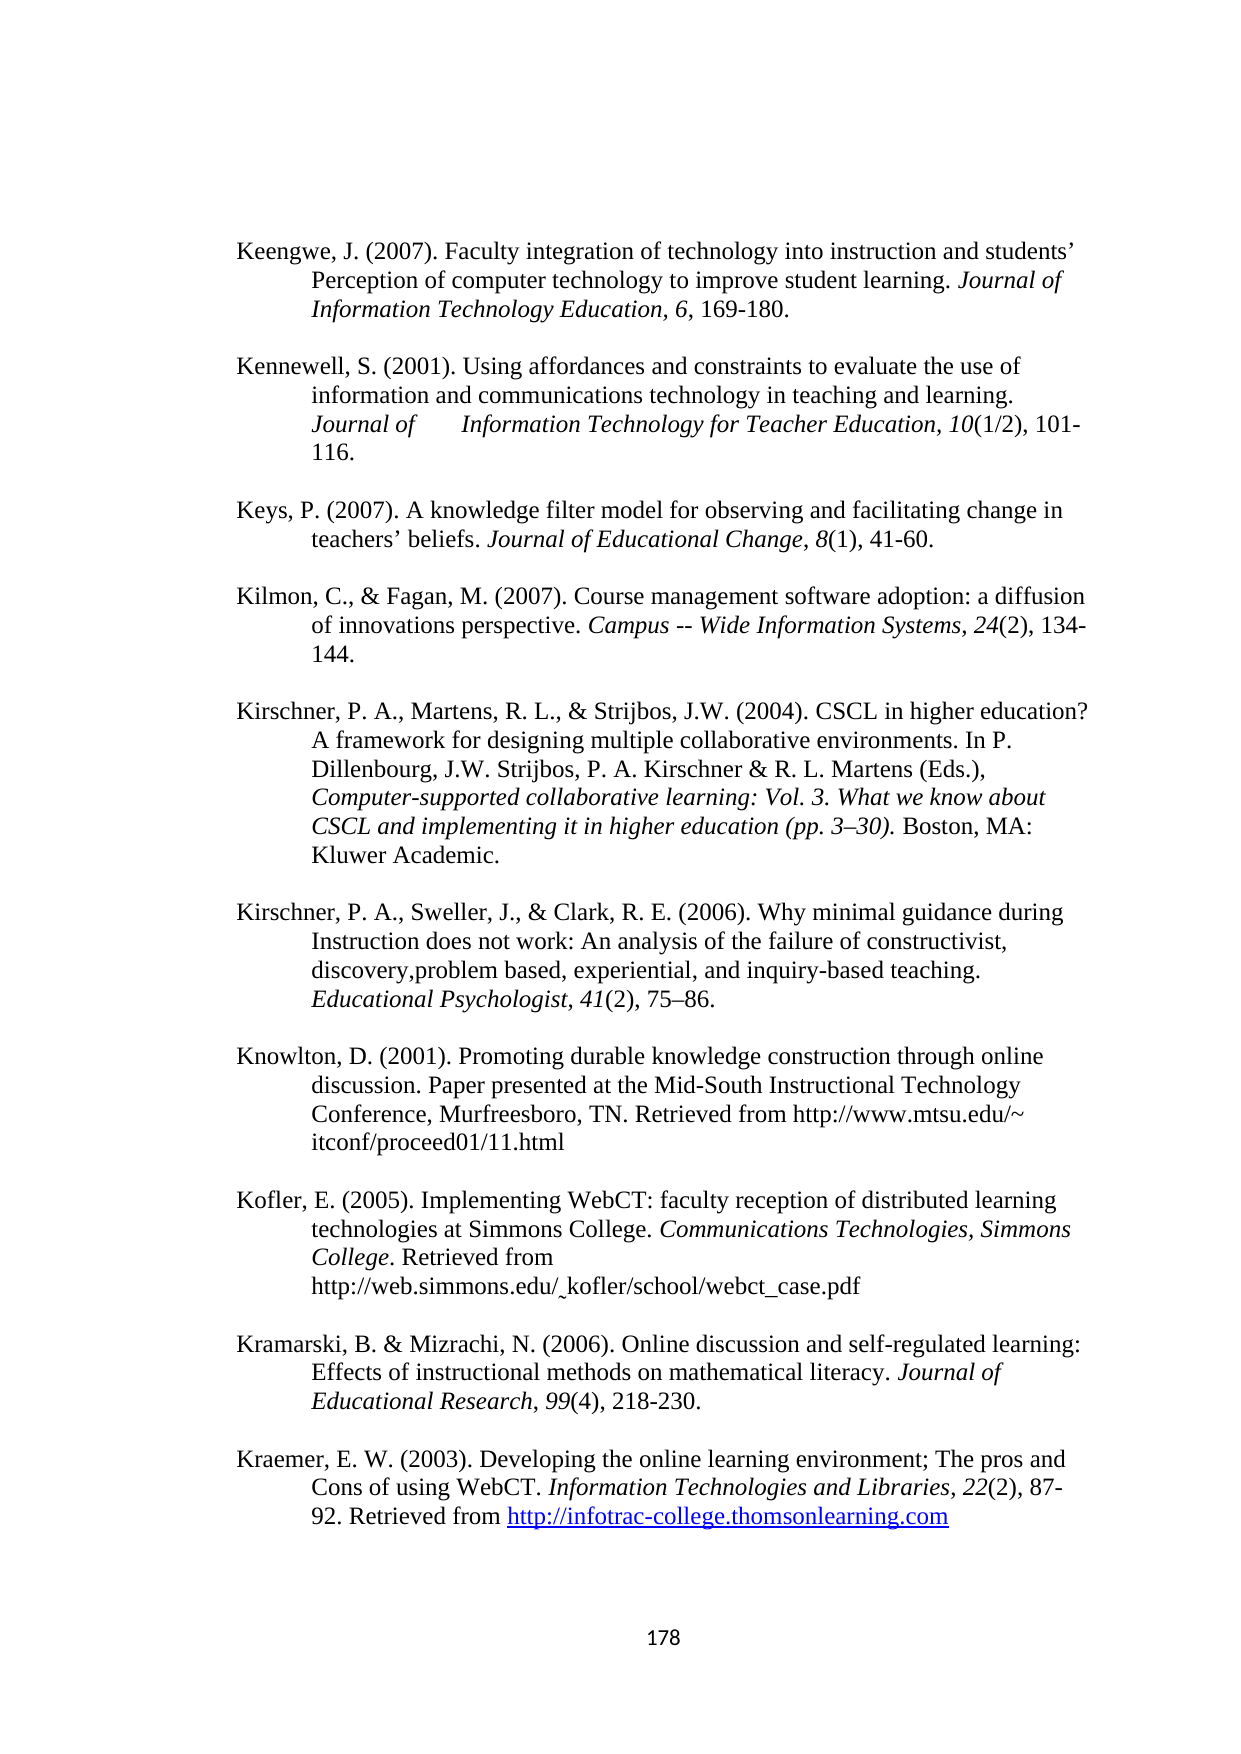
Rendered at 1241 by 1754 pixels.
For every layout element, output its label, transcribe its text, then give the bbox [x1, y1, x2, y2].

text Kofler, E. (2005). Implementing WebCT: faculty reception of distributed learning [236, 1185, 1090, 1214]
text Effects of instructional methods on mathematical literacy. Journal of [236, 1357, 1090, 1386]
text Keys, P. (2007). A knowledge filter model for observing and facilitating change in [236, 495, 1090, 524]
text Kramarski, B. & Mizrachi, N. (2006). Online discussion and self-regulated learning: [236, 1329, 1090, 1357]
text Perception of computer technology to improve student learning. Journal of [236, 265, 1090, 294]
text Instruction does not work: An analysis of the failure of constructivist, [236, 926, 1090, 955]
text College. Retrieved from [236, 1242, 1090, 1271]
text 144. [236, 639, 1090, 667]
text teachers’ beliefs. Journal of Educational Change, 8(1), 41-60. [236, 524, 1090, 552]
text Kennewell, S. (2001). Using affordances and constraints to evaluate the use of [236, 351, 1090, 380]
text technologies at Simmons College. Communications Technologies, Simmons [236, 1214, 1090, 1242]
text 116. [236, 437, 1090, 466]
text Keengwe, J. (2007). Faculty integration of technology into instruction and students’ [236, 236, 1090, 265]
text http://web.simmons.edu/˷kofler/school/webct_case.pdf [236, 1271, 1090, 1300]
text information and communications technology in teaching and learning. [236, 380, 1090, 409]
text Kilmon, C., & Fagan, M. (2007). Course management software adoption: a diffusion [236, 581, 1090, 610]
text itconf/proceed01/11.html [236, 1127, 1090, 1156]
text 92. Retrieved from http://infotrac-college.thomsonlearning.com [236, 1501, 1090, 1530]
text A framework for designing multiple collaborative environments. In P. [236, 725, 1090, 754]
text Kraemer, E. W. (2003). Developing the online learning environment; The pros and [236, 1444, 1090, 1472]
text Cons of using WebCT. Information Technologies and Libraries, 22(2), 87- [236, 1472, 1090, 1501]
text discovery,problem based, experiential, and inquiry-based teaching. [236, 955, 1090, 984]
text Journal of Information Technology for Teacher Education, 10(1/2), 101- [236, 409, 1090, 437]
text CSCL and implementing it in higher education (pp. 3–30). Boston, MA: [236, 811, 1090, 840]
text Computer-supported collaborative learning: Vol. 3. What we know about [236, 782, 1090, 811]
text of innovations perspective. Campus -- Wide Information Systems, 24(2), 134- [236, 610, 1090, 639]
text Kirschner, P. A., Sweller, J., & Clark, R. E. (2006). Why minimal guidance during [236, 897, 1090, 926]
text Conference, Murfreesboro, TN. Retrieved from http://www.mtsu.edu/~ [236, 1099, 1090, 1127]
text Educational Research, 99(4), 218-230. [236, 1386, 1090, 1415]
text Kirschner, P. A., Martens, R. L., & Strijbos, J.W. (2004). CSCL in higher education? [236, 696, 1090, 725]
text Knowlton, D. (2001). Promoting durable knowledge construction through online [236, 1041, 1090, 1070]
text discussion. Paper presented at the Mid-South Instructional Technology [236, 1070, 1090, 1099]
text Educational Psychologist, 41(2), 75–86. [236, 984, 1090, 1012]
text Information Technology Education, 6, 169-180. [236, 294, 1090, 322]
text Dillenbourg, J.W. Strijbos, P. A. Kirschner & R. L. Martens (Eds.), [236, 754, 1090, 782]
text Kluwer Academic. [236, 840, 1090, 869]
